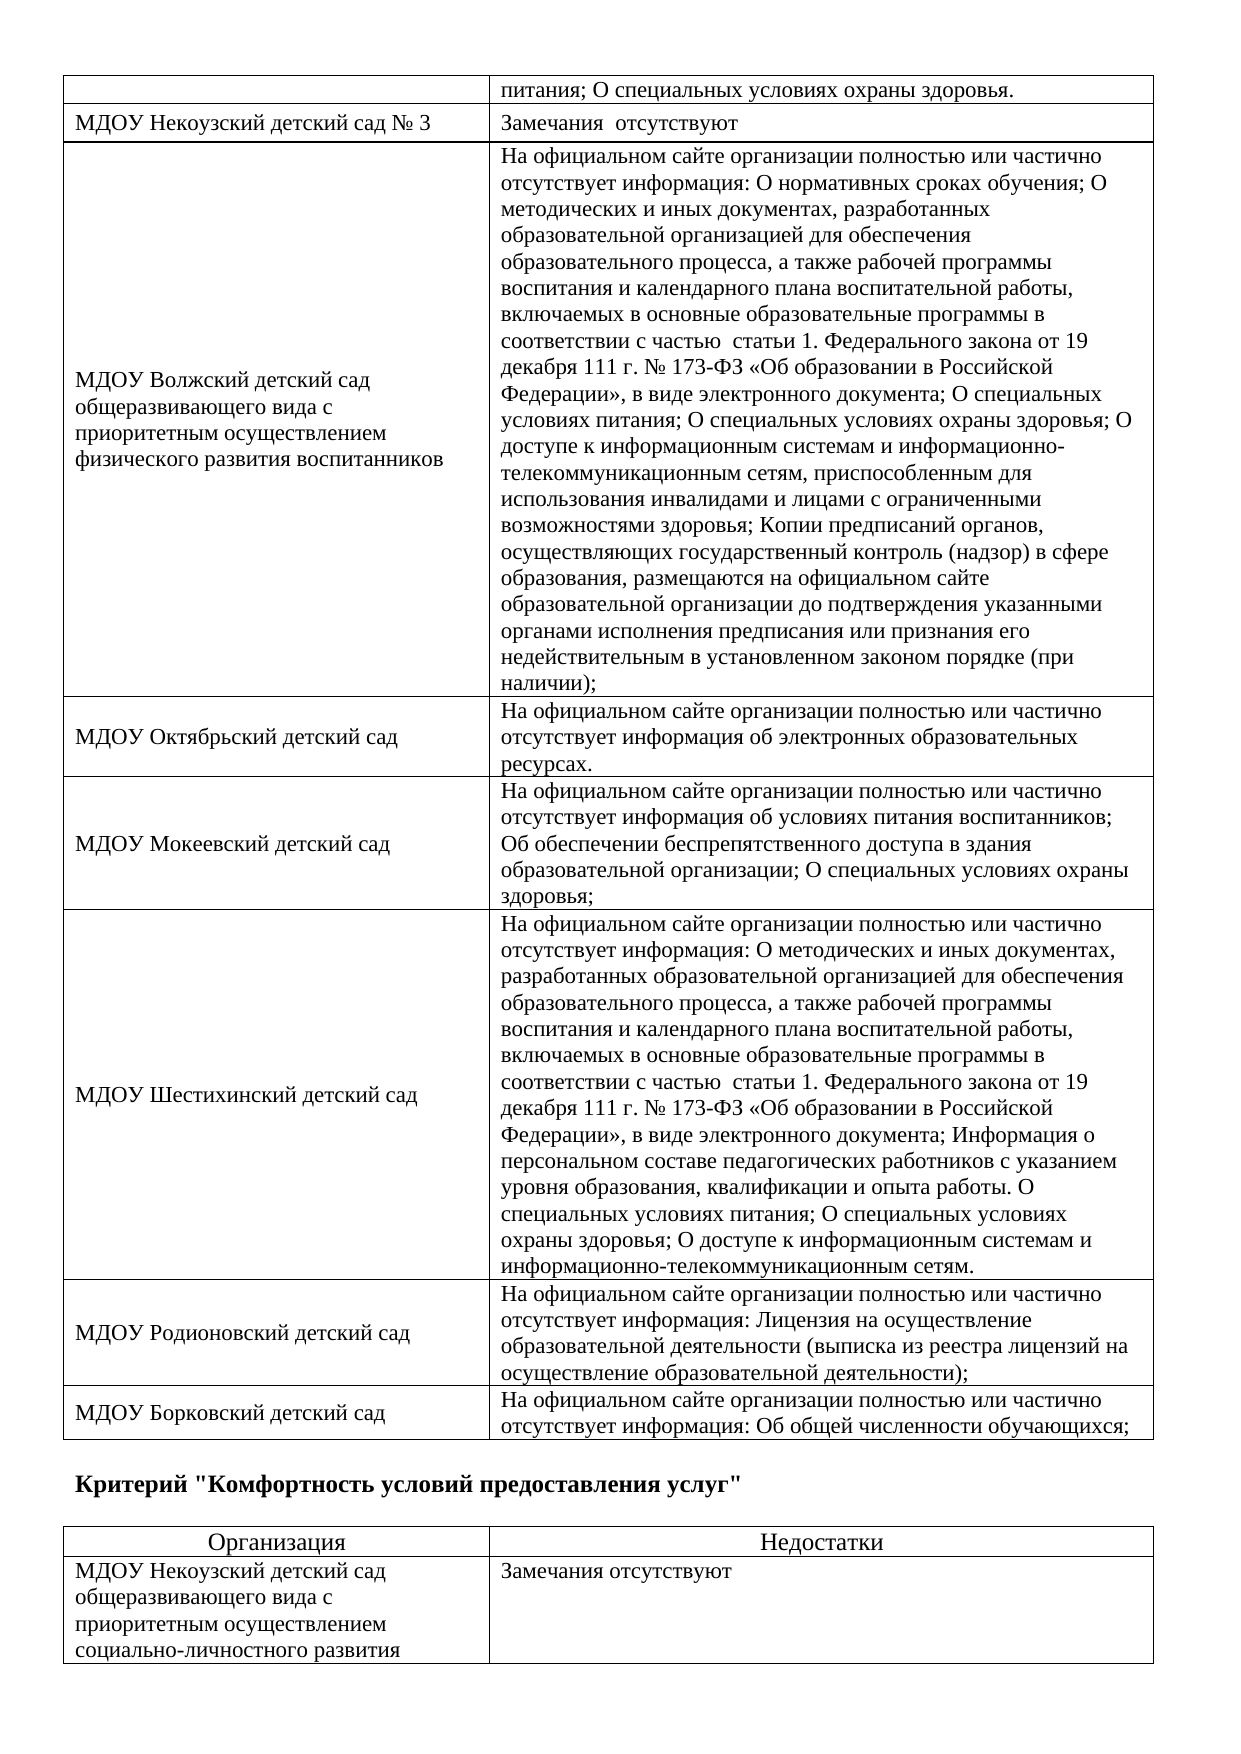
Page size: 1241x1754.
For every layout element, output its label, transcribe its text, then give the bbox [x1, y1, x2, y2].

table_cell На официальном сайте организации полностью или частично отсутствует информация об электронных образовательных ресурсах. [490, 697, 1153, 776]
table_cell МДОУ Мокеевский детский сад [64, 777, 489, 909]
text Критерий "Комфортность условий предоставления услуг" [75, 1469, 1165, 1497]
table_cell На официальном сайте организации полностью или частично отсутствует информация: О нормативных сроках обучения; О методических и иных документах, разработанных образовательной организацией для обеспечения образовательного процесса, а также рабочей программы воспитания и календарного плана воспитательной работы, включаемых в основные образовательные программы в соответствии с частью статьи 1. Федерального закона от 19 декабря 111 г. № 173-ФЗ «Об образовании в Российской Федерации», в виде электронного документа; О специальных условиях питания; О специальных условиях охраны здоровья; О доступе к информационным системам и информационно-телекоммуникационным сетям, приспособленным для использования инвалидами и лицами с ограниченными возможностями здоровья; Копии предписаний органов, осуществляющих государственный контроль (надзор) в сфере образования, размещаются на официальном сайте образовательной организации до подтверждения указанными органами исполнения предписания или признания его недействительным в установленном законом порядке (при наличии); [490, 143, 1153, 696]
table_cell МДОУ Борковский детский сад [64, 1386, 489, 1439]
table_cell На официальном сайте организации полностью или частично отсутствует информация об условиях питания воспитанников; Об обеспечении беспрепятственного доступа в здания образовательной организации; О специальных условиях охраны здоровья; [490, 777, 1153, 909]
table_header Организация [64, 1527, 489, 1556]
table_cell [64, 76, 489, 102]
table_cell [490, 1557, 1153, 1662]
table_cell МДОУ Шестихинский детский сад [64, 910, 489, 1279]
table_cell На официальном сайте организации полностью или частично отсутствует информация: Об общей численности обучающихся; [490, 1386, 1153, 1439]
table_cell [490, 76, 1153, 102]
table_cell На официальном сайте организации полностью или частично отсутствует информация: О методических и иных документах, разработанных образовательной организацией для обеспечения образовательного процесса, а также рабочей программы воспитания и календарного плана воспитательной работы, включаемых в основные образовательные программы в соответствии с частью статьи 1. Федерального закона от 19 декабря 111 г. № 173-ФЗ «Об образовании в Российской Федерации», в виде электронного документа; Информация о персональном составе педагогических работников с указанием уровня образования, квалификации и опыта работы. О специальных условиях питания; О специальных условиях охраны здоровья; О доступе к информационным системам и информационно-телекоммуникационным сетям. [490, 910, 1153, 1279]
table_cell МДОУ Октябрьский детский сад [64, 697, 489, 776]
table_cell МДОУ Волжский детский сад общеразвивающего вида с приоритетным осуществлением физического развития воспитанников [64, 143, 489, 696]
table_cell МДОУ Родионовский детский сад [64, 1280, 489, 1385]
table_header Недостатки [490, 1527, 1153, 1556]
table_cell На официальном сайте организации полностью или частично отсутствует информация: Лицензия на осуществление образовательной деятельности (выписка из реестра лицензий на осуществление образовательной деятельности); [490, 1280, 1153, 1385]
table_cell Замечания отсутствуют [490, 104, 1153, 141]
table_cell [64, 1557, 489, 1662]
table_cell МДОУ Некоузский детский сад № 3 [64, 104, 489, 141]
